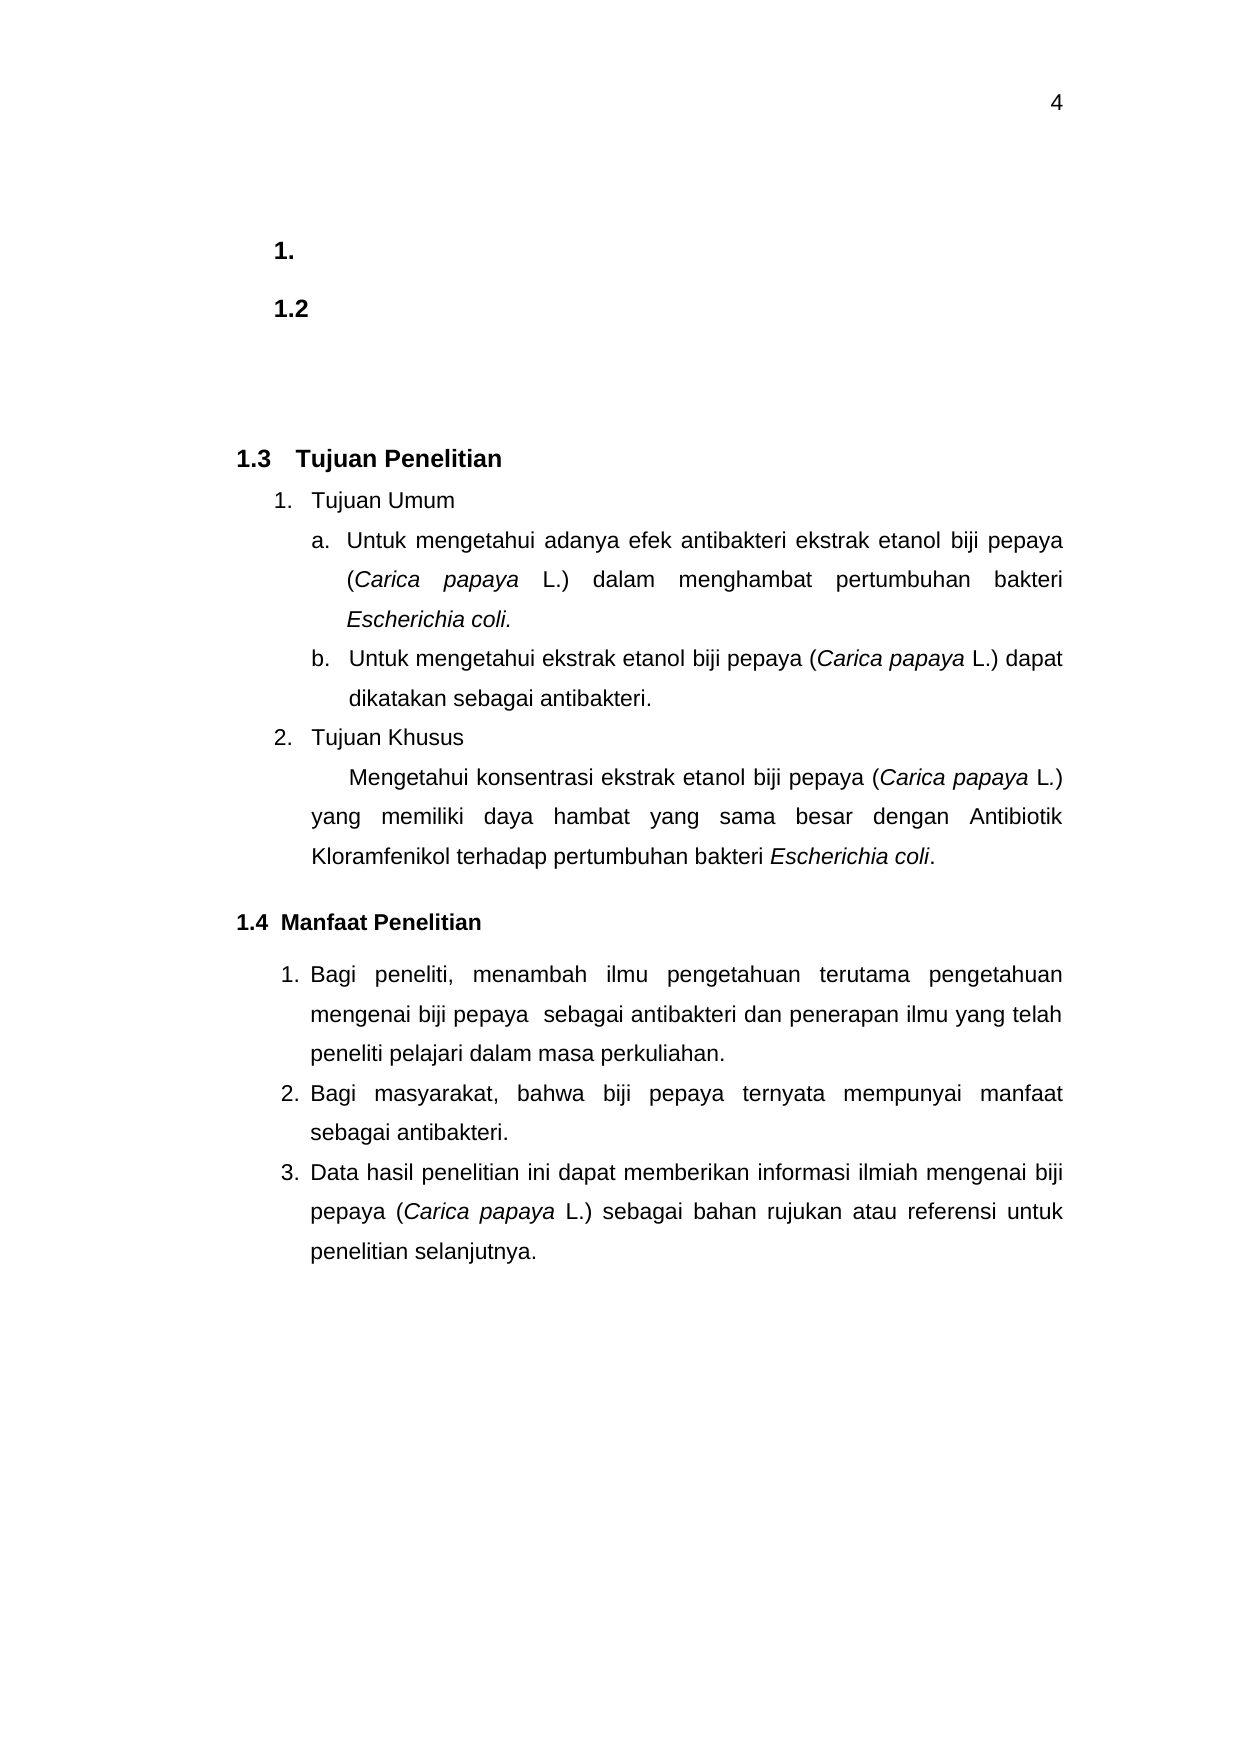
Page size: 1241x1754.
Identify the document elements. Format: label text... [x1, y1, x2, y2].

list Tujuan Penelitian [236, 444, 1063, 473]
list Untuk mengetahui ekstrak etanol biji pepaya (Carica papaya L.) dapat dikatakan sebagai antibakteri. [311, 645, 1063, 711]
list Manfaat Penelitian [236, 909, 1063, 935]
list Tujuan Umum [274, 487, 1063, 514]
list Mengetahui konsentrasi ekstrak etanol biji pepaya (Carica papaya L.) yang memiliki daya hambat yang sama besar dengan Antibiotik Kloramfenikol terhadap pertumbuhan bakteri Escherichia coli. [311, 764, 1063, 869]
list Untuk mengetahui adanya efek antibakteri ekstrak etanol biji pepaya (Carica papaya L.) dalam menghambat pertumbuhan bakteri Escherichia coli. [311, 527, 1063, 632]
list Bagi masyarakat, bahwa biji pepaya ternyata mempunyai manfaat sebagai antibakteri. [281, 1080, 1063, 1146]
list Bagi peneliti, menambah ilmu pengetahuan terutama pengetahuan mengenai biji pepaya sebagai antibakteri dan penerapan ilmu yang telah peneliti pelajari dalam masa perkuliahan. [281, 961, 1063, 1067]
list Data hasil penelitian ini dapat memberikan informasi ilmiah mengenai biji pepaya (Carica papaya L.) sebagai bahan rujukan atau referensi untuk penelitian selanjutnya. [281, 1159, 1063, 1264]
list Tujuan Khusus [274, 724, 1063, 751]
